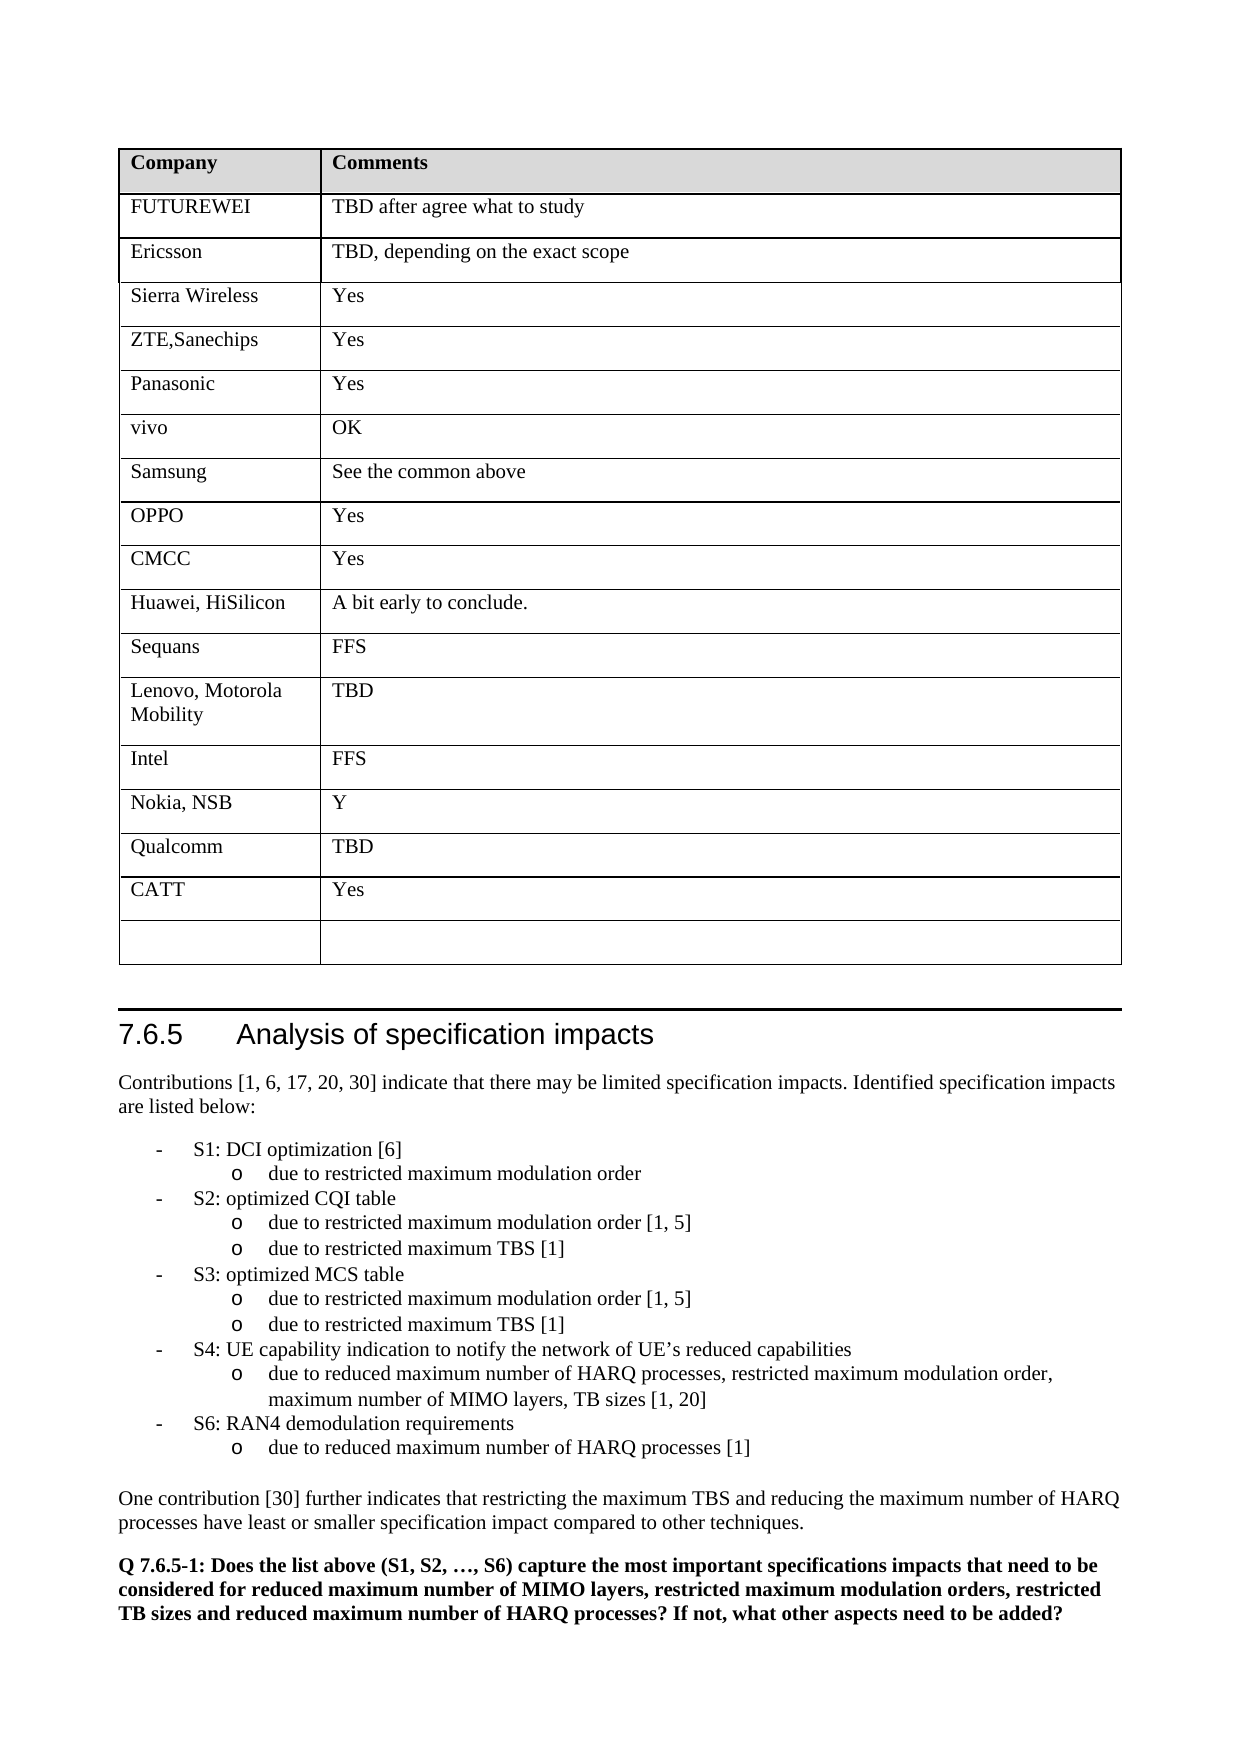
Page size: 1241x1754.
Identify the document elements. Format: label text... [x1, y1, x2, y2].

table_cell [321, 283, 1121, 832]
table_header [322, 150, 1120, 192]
list S2: optimized CQI table [156, 1186, 1122, 1210]
list due to restricted maximum modulation order [1, 5] [231, 1210, 1122, 1236]
text Q 7.6.5-1: Does the list above (S1, S2, …, S6) capture the most important specifications impacts that need to be considered for reduced maximum number of MIMO layers, restricted maximum modulation orders, restricted TB sizes and reduced maximum number of HARQ processes? If not, what other aspects need to be added? [118, 1553, 1122, 1625]
list S1: DCI optimization [6] [156, 1136, 1122, 1161]
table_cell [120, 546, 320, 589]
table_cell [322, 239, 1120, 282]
subtitle 7.6.5 Analysis of specification impacts [118, 1011, 1122, 1051]
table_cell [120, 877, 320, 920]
list due to restricted maximum TBS [1] [231, 1312, 1122, 1337]
list due to reduced maximum number of HARQ processes [1] [231, 1435, 1122, 1461]
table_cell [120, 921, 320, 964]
list due to restricted maximum TBS [1] [231, 1236, 1122, 1262]
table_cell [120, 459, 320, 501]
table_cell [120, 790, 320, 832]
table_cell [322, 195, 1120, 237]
list S3: optimized MCS table [156, 1262, 1122, 1286]
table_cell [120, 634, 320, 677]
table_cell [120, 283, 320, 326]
list S4: UE capability indication to notify the network of UE’s reduced capabilities [156, 1337, 1122, 1361]
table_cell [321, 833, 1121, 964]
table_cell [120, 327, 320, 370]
list due to restricted maximum modulation order [1, 5] [231, 1286, 1122, 1312]
text Contributions [1, 6, 17, 20, 30] indicate that there may be limited specification impacts. Identified specification impacts are listed below: [118, 1069, 1122, 1118]
list due to restricted maximum modulation order [231, 1161, 1122, 1186]
list due to reduced maximum number of HARQ processes, restricted maximum modulation order, maximum number of MIMO layers, TB sizes [1, 20] [231, 1361, 1122, 1411]
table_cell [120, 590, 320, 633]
list S6: RAN4 demodulation requirements [156, 1411, 1122, 1435]
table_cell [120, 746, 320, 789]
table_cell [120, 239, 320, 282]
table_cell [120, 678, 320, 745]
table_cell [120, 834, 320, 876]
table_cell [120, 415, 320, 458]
text One contribution [30] further indicates that restricting the maximum TBS and reducing the maximum number of HARQ processes have least or smaller specification impact compared to other techniques. [118, 1486, 1122, 1534]
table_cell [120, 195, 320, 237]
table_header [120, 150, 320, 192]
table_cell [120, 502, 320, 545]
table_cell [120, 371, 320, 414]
